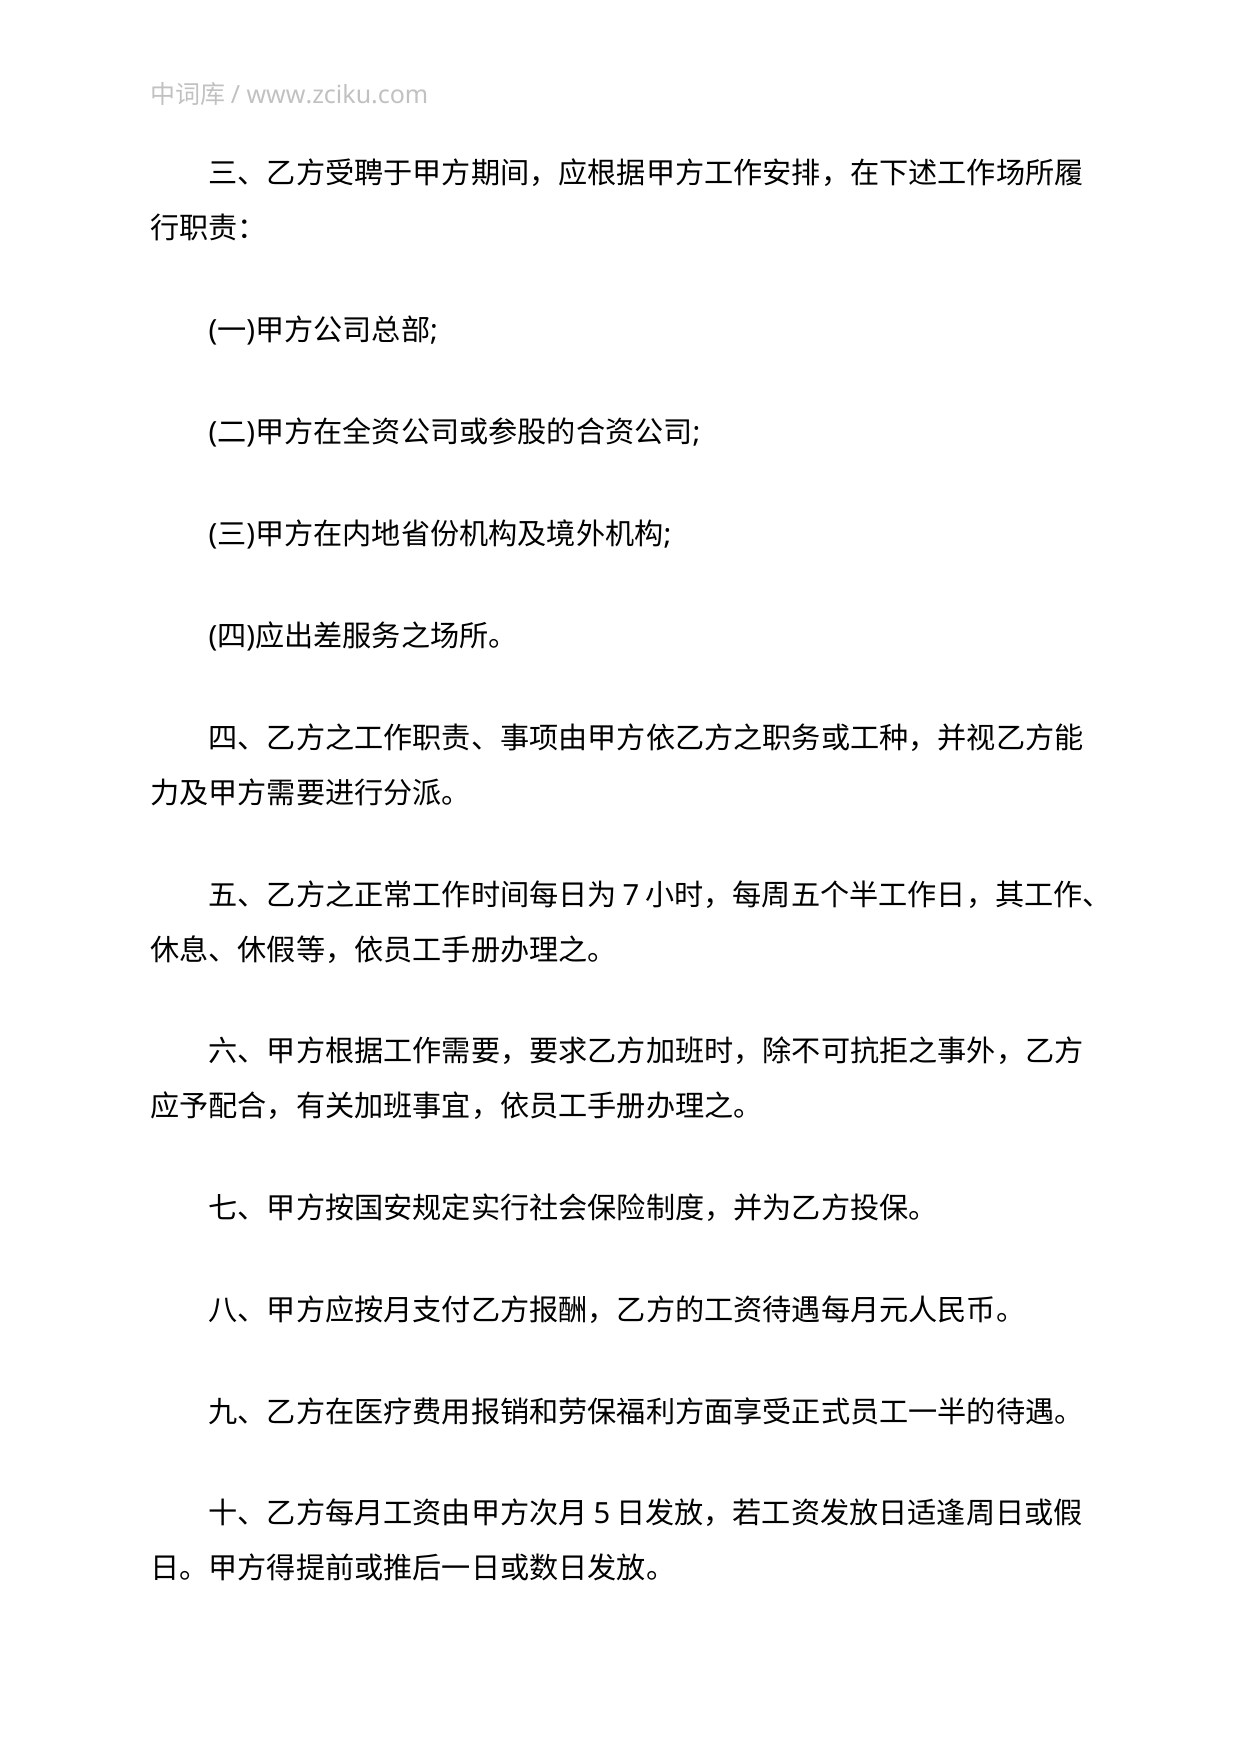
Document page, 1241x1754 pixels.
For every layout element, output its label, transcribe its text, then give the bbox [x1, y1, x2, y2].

text (三)甲方在内地省份机构及境外机构; [150, 511, 1090, 553]
text 五、乙方之正常工作时间每日为7小时，每周五个半工作日，其工作、休息、休假等，依员工手册办理之。 [150, 871, 1090, 968]
text 六、甲方根据工作需要，要求乙方加班时，除不可抗拒之事外，乙方应予配合，有关加班事宜，依员工手册办理之。 [150, 1028, 1090, 1125]
text (二)甲方在全资公司或参股的合资公司; [150, 409, 1090, 451]
text 三、乙方受聘于甲方期间，应根据甲方工作安排，在下述工作场所履行职责： [150, 150, 1090, 247]
text 十、乙方每月工资由甲方次月5日发放，若工资发放日适逢周日或假日。甲方得提前或推后一日或数日发放。 [150, 1490, 1090, 1587]
text 九、乙方在医疗费用报销和劳保福利方面享受正式员工一半的待遇。 [150, 1388, 1090, 1431]
text 八、甲方应按月支付乙方报酬，乙方的工资待遇每月元人民币。 [150, 1286, 1090, 1329]
text 七、甲方按国安规定实行社会保险制度，并为乙方投保。 [150, 1185, 1090, 1227]
text (四)应出差服务之场所。 [150, 613, 1090, 655]
text 四、乙方之工作职责、事项由甲方依乙方之职务或工种，并视乙方能力及甲方需要进行分派。 [150, 714, 1090, 812]
text (一)甲方公司总部; [150, 307, 1090, 349]
